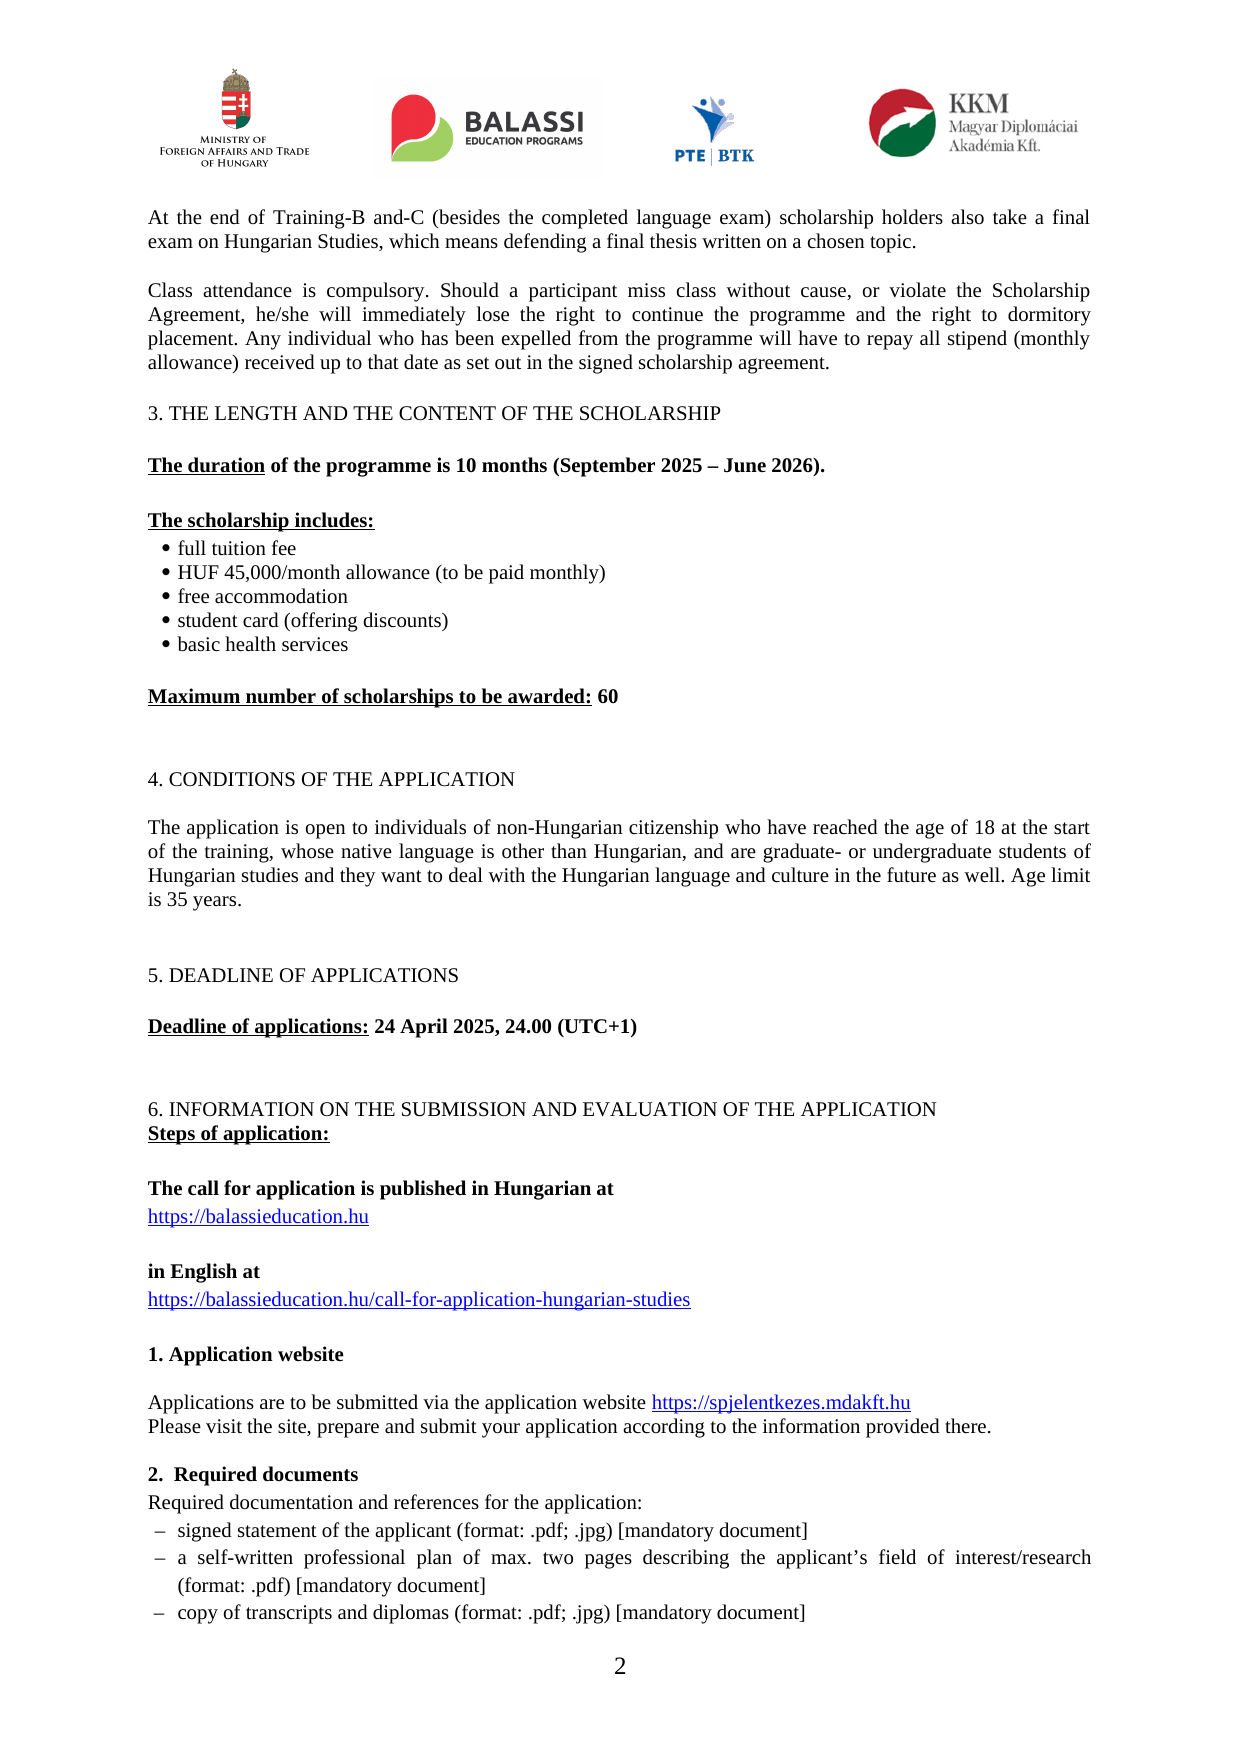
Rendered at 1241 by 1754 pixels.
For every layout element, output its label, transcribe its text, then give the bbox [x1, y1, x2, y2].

text The duration of the programme is 10 months (September 2025 – June 2026). [148, 453, 1092, 477]
text Deadline of applications: 24 April 2025, 24.00 (UTC+1) [453, 1014, 1092, 1038]
text 1. Application website [148, 1342, 1092, 1366]
text The scholarship includes: [148, 508, 1092, 532]
text 5. DEADLINE OF APPLICATIONS [148, 963, 1092, 987]
text Applications are to be submitted via the application website https://spjelentkezes.mdakft.hu [148, 1390, 1092, 1414]
text https://balassieducation.hu [148, 1204, 1092, 1228]
text At the end of Training-B and-C (besides the completed language exam) scholarship holders also take a final exam on Hungarian Studies, which means defending a final thesis written on a chosen topic. [148, 205, 1092, 253]
picture [668, 87, 757, 175]
list full tuition fee [162, 536, 1092, 560]
text in English at [148, 1259, 1092, 1283]
picture [836, 80, 1106, 169]
text Maximum number of scholarships to be awarded: 60 [148, 684, 1092, 708]
list a self-written professional plan of max. two pages describing the applicant’s field of interest/research (format: .pdf) [mandatory document] [154, 1545, 1092, 1597]
text 3. THE LENGTH AND THE CONTENT OF THE SCHOLARSHIP [148, 401, 1092, 425]
picture [158, 55, 311, 182]
list HUF 45,000/month allowance (to be paid monthly) [162, 560, 1092, 584]
list free accommodation [162, 584, 1092, 608]
text 4. CONDITIONS OF THE APPLICATION [148, 767, 1092, 791]
text Steps of application: [148, 1121, 1092, 1145]
list student card (offering discounts) [162, 608, 1092, 632]
text The call for application is published in Hungarian at [148, 1176, 1092, 1200]
picture [372, 76, 602, 181]
text Deadline of applications: 24 April 2025, 24.00 (UTC+1) [148, 1014, 362, 1035]
text 6. INFORMATION ON THE SUBMISSION AND EVALUATION OF THE APPLICATION [148, 1097, 1092, 1121]
list signed statement of the applicant (format: .pdf; .jpg) [mandatory document] [154, 1517, 1092, 1542]
list basic health services [162, 632, 1092, 656]
text Class attendance is compulsory. Should a participant miss class without cause, or violate the Scholarship Agreement, he/she will immediately lose the right to continue the programme and the right to dormitory placement. Any individual who has been expelled from the programme will have to repay all stipend (monthly allowance) received up to that date as set out in the signed scholarship agreement. [148, 277, 1092, 374]
text The application is open to individuals of non-Hungarian citizenship who have reached the age of 18 at the start of the training, whose native language is other than Hungarian, and are graduate- or undergraduate students of Hungarian studies and they want to deal with the Hungarian language and culture in the future as well. Age limit is 35 years. [148, 815, 1092, 911]
text 2. Required documents [148, 1462, 1092, 1486]
list copy of transcripts and diplomas (format: .pdf; .jpg) [mandatory document] [153, 1600, 1092, 1624]
text Required documentation and references for the application: [148, 1490, 1092, 1514]
text Please visit the site, prepare and submit your application according to the information provided there. [148, 1414, 1092, 1438]
text https://balassieducation.hu/call-for-application-hungarian-studies [148, 1287, 1092, 1311]
